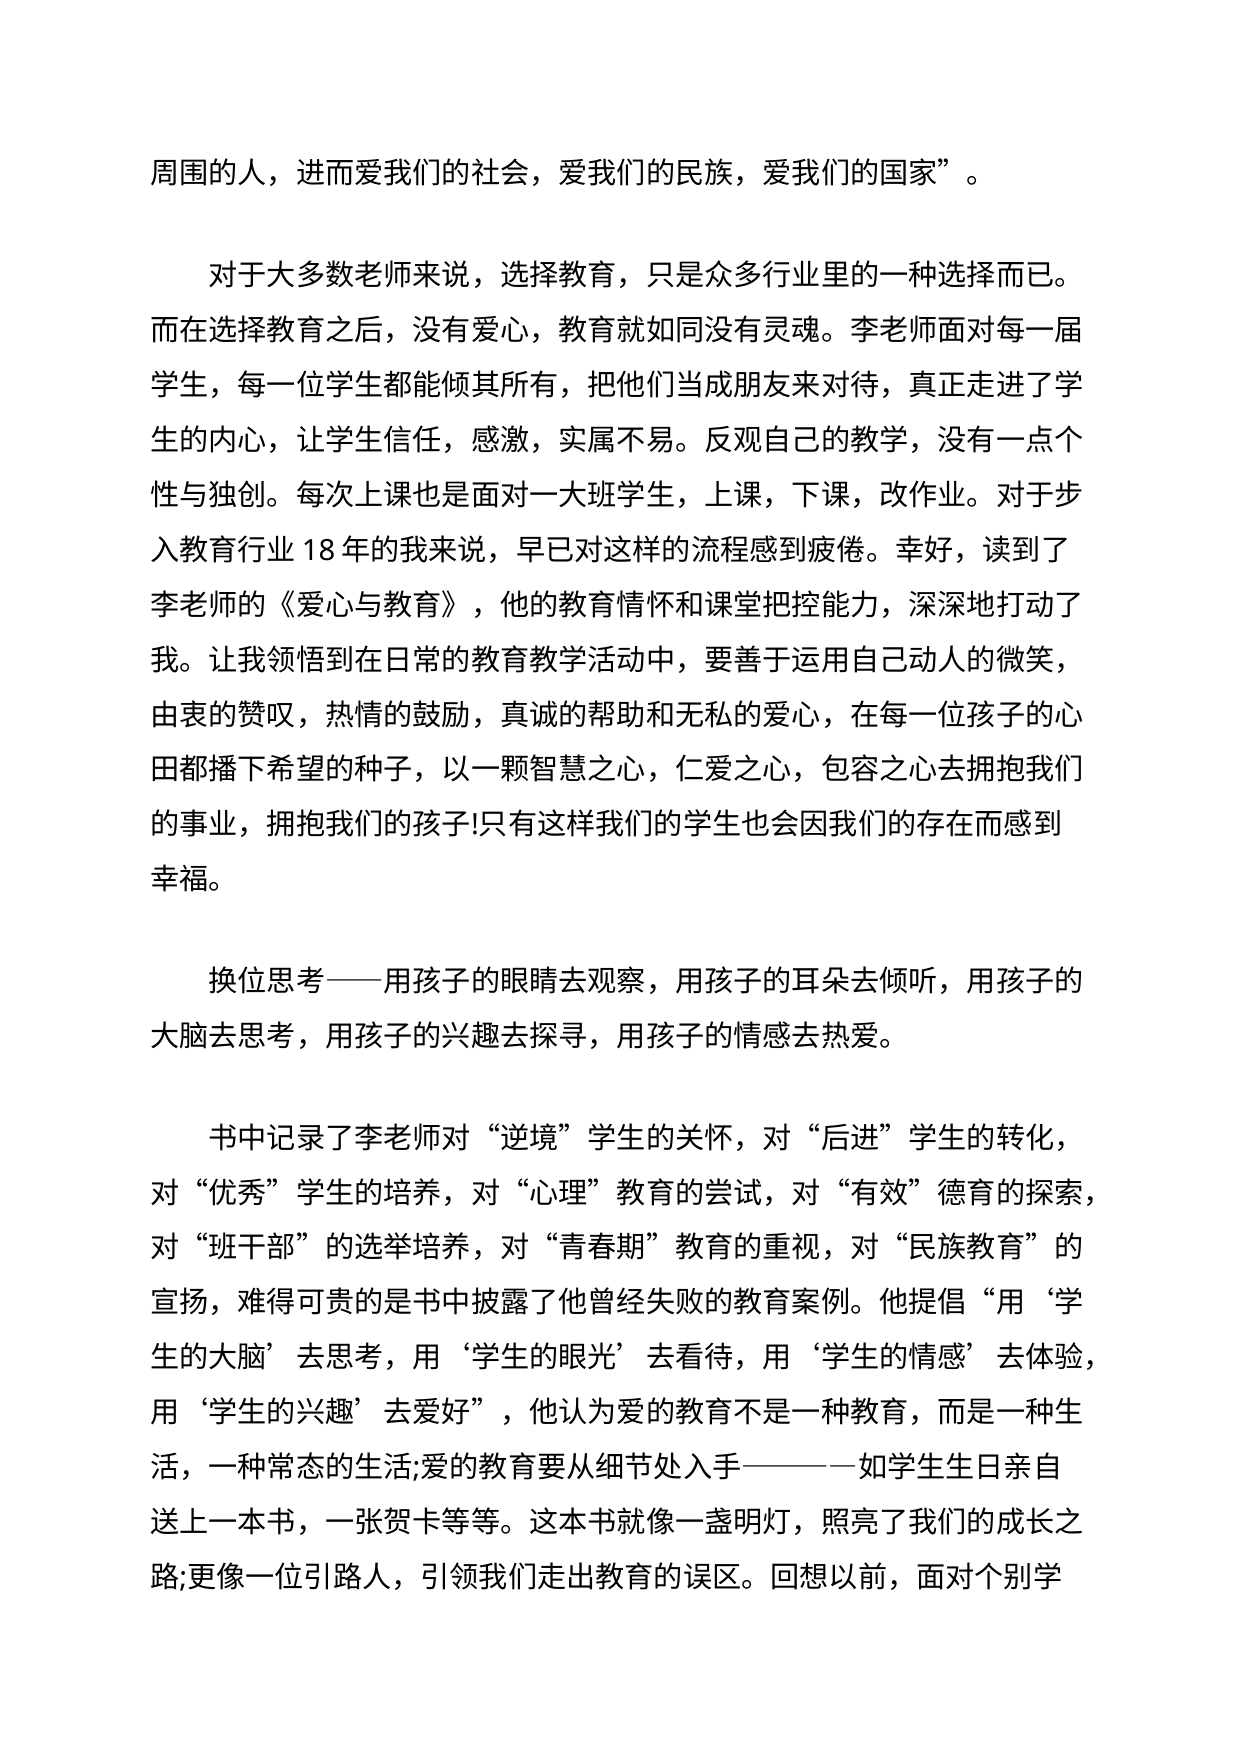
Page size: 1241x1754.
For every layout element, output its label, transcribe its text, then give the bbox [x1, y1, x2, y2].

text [150, 150, 1090, 192]
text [150, 1114, 1090, 1596]
text 换位思考——用孩子的眼睛去观察，用孩子的耳朵去倾听，用孩子的大脑去思考，用孩子的兴趣去探寻，用孩子的情感去热爱。 [150, 958, 1090, 1055]
text 对于大多数老师来说，选择教育，只是众多行业里的一种选择而已。而在选择教育之后，没有爱心，教育就如同没有灵魂。李老师面对每一届学生，每一位学生都能倾其所有，把他们当成朋友来对待，真正走进了学生的内心，让学生信任，感激，实属不易。反观自己的教学，没有一点个性与独创。每次上课也是面对一大班学生，上课，下课，改作业。对于步入教育行业18年的我来说，早已对这样的流程感到疲倦。幸好，读到了李老师的《爱心与教育》，他的教育情怀和课堂把控能力，深深地打动了我。让我领悟到在日常的教育教学活动中，要善于运用自己动人的微笑，由衷的赞叹，热情的鼓励，真诚的帮助和无私的爱心，在每一位孩子的心田都播下希望的种子，以一颗智慧之心，仁爱之心，包容之心去拥抱我们的事业，拥抱我们的孩子!只有这样我们的学生也会因我们的存在而感到幸福。 [150, 252, 1090, 898]
